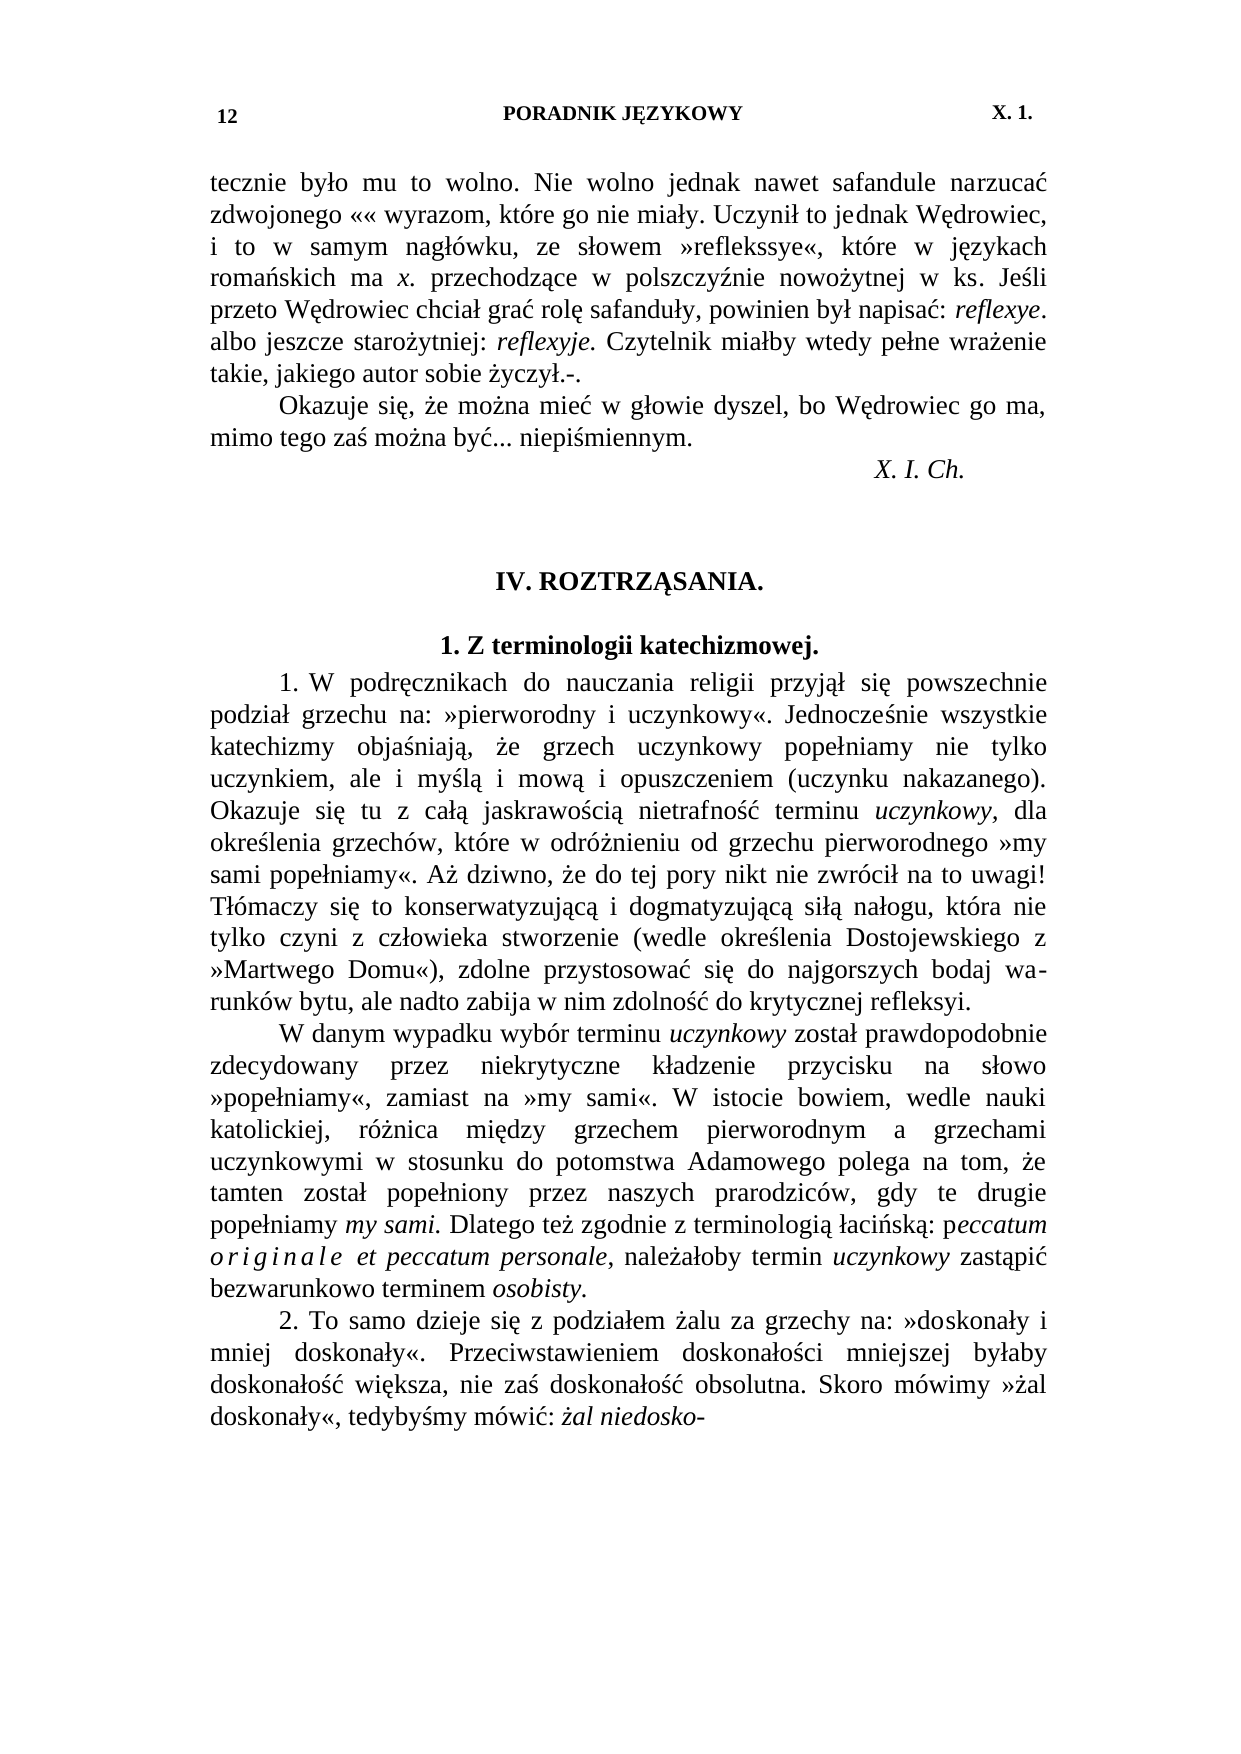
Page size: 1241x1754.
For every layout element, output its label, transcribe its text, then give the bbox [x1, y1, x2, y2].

text 12 [217, 106, 237, 127]
text 1. Z terminologii katechizmowej. [212, 633, 1047, 660]
text X. 1. [992, 103, 1033, 124]
text tecznie było mu to wolno. Nie wolno jednak nawet safandule narzucać zdwojonego «« wyrazom, które go nie miały. Uczynił to jednak Wędrowiec, i to w samym nagłówku, ze słowem »reflekssye«, które w językach romańskich ma x. przechodzące w polszczyźnie nowożytnej w ks. Jeśli przeto Wędrowiec chciał grać rolę safanduły, powinien był napisać: reflexye. albo jeszcze starożytniej: reflexyje. Czytelnik miałby wtedy pełne wrażenie takie, jakiego autor sobie życzył.-. [210, 166, 1047, 389]
text Okazuje się, że można mieć w głowie dyszel, bo Wędrowiec go ma, mimo tego zaś można być... niepiśmiennym. [210, 389, 1047, 453]
text W danym wypadku wybór terminu uczynkowy został prawdopodobnie zdecydowany przez niekrytyczne kładzenie przycisku na słowo »popełniamy«, zamiast na »my sami«. W istocie bowiem, wedle nauki katolickiej, różnica między grzechem pierworodnym a grzechami uczynkowymi w stosunku do potomstwa Adamowego polega na tom, że tamten został popełniony przez naszych prarodziców, gdy te drugie popełniamy my sami. Dlatego też zgodnie z terminologią łacińską: peccatum originale et peccatum personale, należałoby termin uczynkowy zastąpić bezwarunkowo terminem osobisty. [210, 1017, 1047, 1304]
text PORADNIK JĘZYKOWY [503, 104, 743, 124]
list To samo dzieje się z podziałem żalu za grzechy na: »doskonały i mniej doskonały«. Przeciwstawieniem doskonałości mniejszej byłaby doskonałość większa, nie zaś doskonałość obsolutna. Skoro mówimy »żal doskonały«, tedybyśmy mówić: żal niedosko- [210, 1304, 1047, 1431]
text X. I. Ch. [874, 453, 1047, 484]
text IV. ROZTRZĄSANIA. [212, 569, 1047, 596]
list W podręcznikach do nauczania religii przyjął się powszechnie podział grzechu na: »pierworodny i uczynkowy«. Jednocześnie wszystkie katechizmy objaśniają, że grzech uczynkowy popełniamy nie tylko uczynkiem, ale i myślą i mową i opuszczeniem (uczynku nakazanego). Okazuje się tu z całą jaskrawością nietrafność terminu uczynkowy, dla określenia grzechów, które w odróżnieniu od grzechu pierworodnego »my sami popełniamy«. Aż dziwno, że do tej pory nikt nie zwrócił na to uwagi! Tłómaczy się to konserwatyzującą i dogmatyzującą siłą nałogu, która nie tylko czyni z człowieka stworzenie (wedle określenia Dostojewskiego z »Martwego Domu«), zdolne przystosować się do najgorszych bodaj warunków bytu, ale nadto zabija w nim zdolność do krytycznej refleksyi. [210, 666, 1047, 1017]
